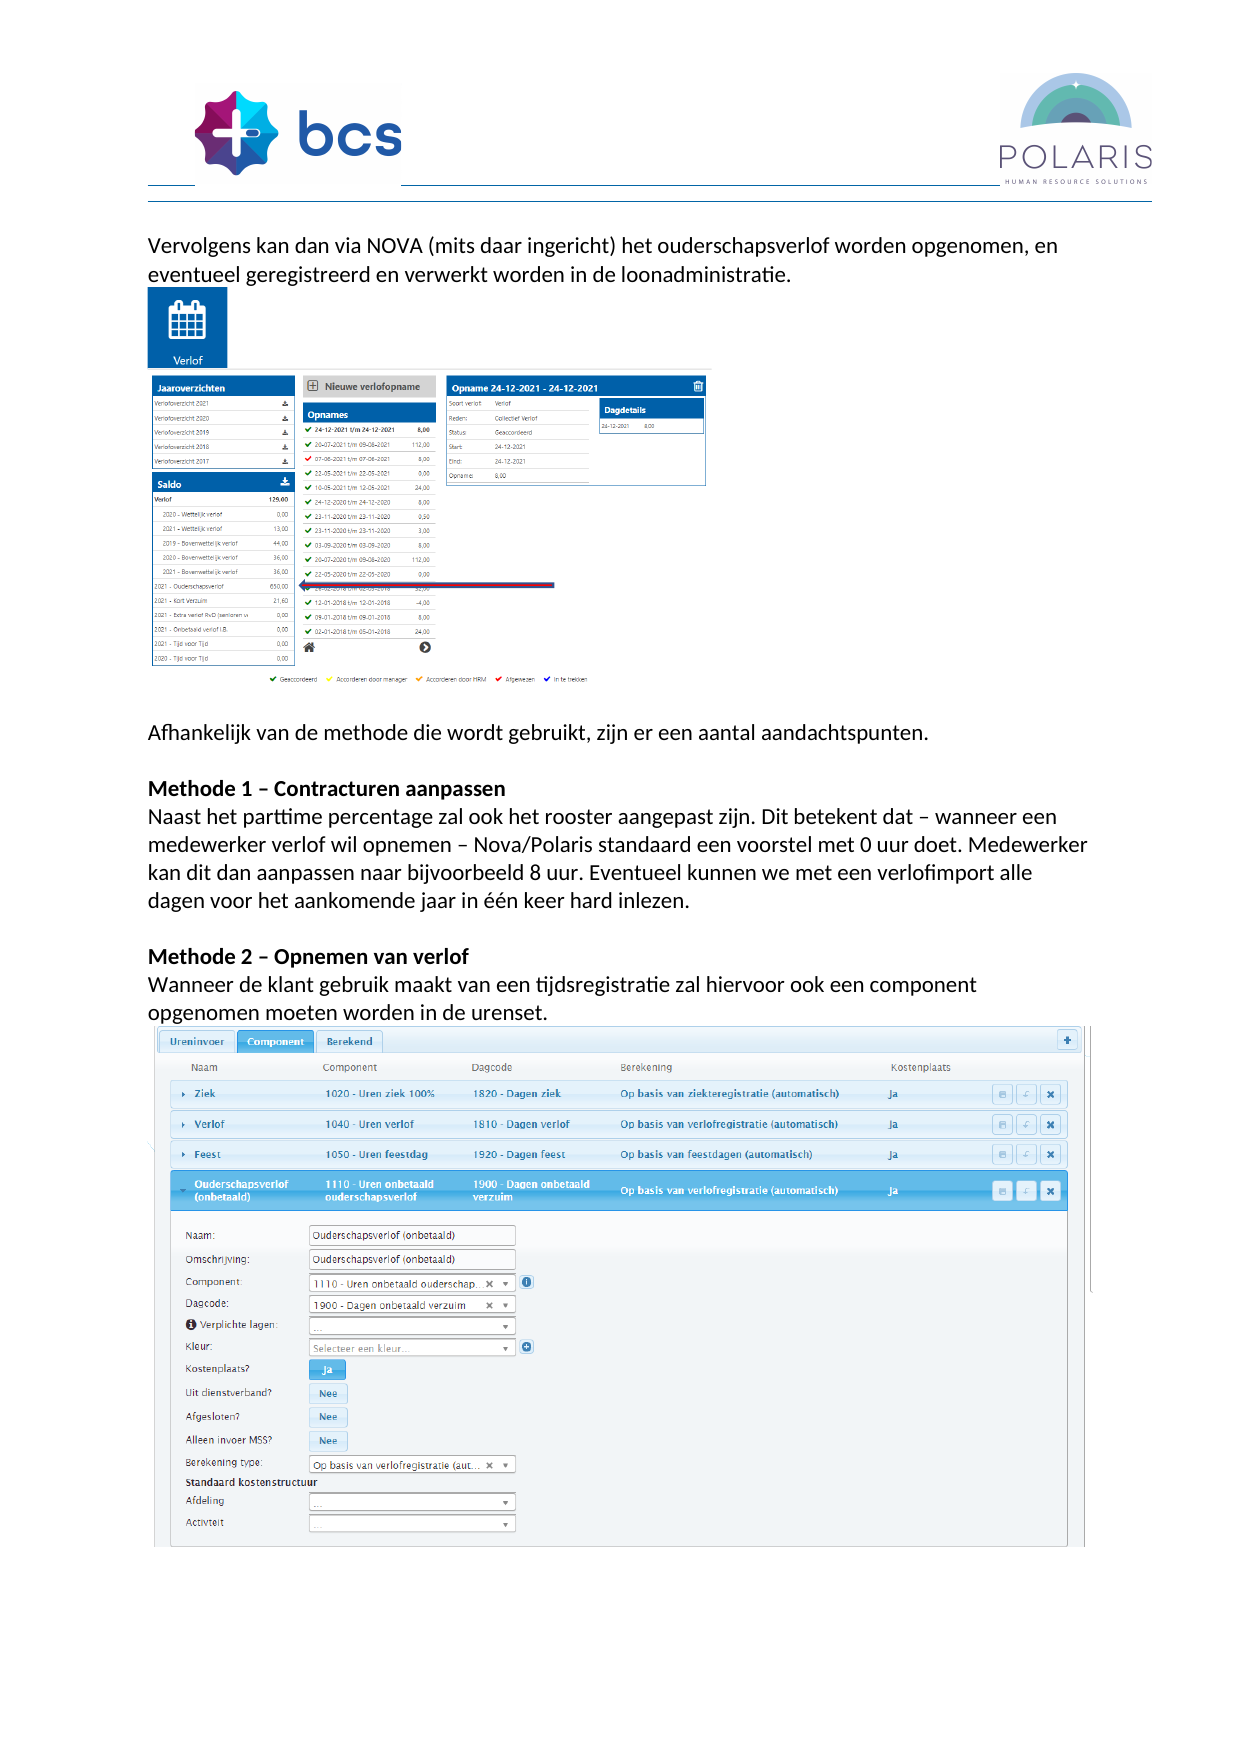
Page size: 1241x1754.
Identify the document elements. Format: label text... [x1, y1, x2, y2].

text Wanneer de klant gebruik maakt van een tijdsregistratie zal hiervoor ook een component opgenomen moeten worden in de urenset. [148, 970, 1093, 1026]
picture [1000, 73, 1152, 184]
picture [147, 287, 712, 690]
text Vervolgens kan dan via NOVA (mits daar ingericht) het ouderschapsverlof worden opgenomen, en eventueel geregistreerd en verwerkt worden in de loonadministratie. [148, 232, 1093, 288]
text Afhankelijk van de methode die wordt gebruikt, zijn er een aantal aandachtspunten. [148, 718, 1093, 746]
text Methode 2 – Opnemen van verlof [148, 942, 1093, 970]
text Methode 1 – Contracturen aanpassen [148, 774, 1093, 802]
picture [194, 83, 402, 184]
picture [147, 1026, 1093, 1547]
text Naast het parttime percentage zal ook het rooster aangepast zijn. Dit betekent dat – wanneer een medewerker verlof wil opnemen – Nova/Polaris standaard een voorstel met 0 uur doet. Medewerker kan dit dan aanpassen naar bijvoorbeeld 8 uur. Eventueel kunnen we met een verlofimport alle dagen voor het aankomende jaar in één keer hard inlezen. [148, 802, 1093, 914]
